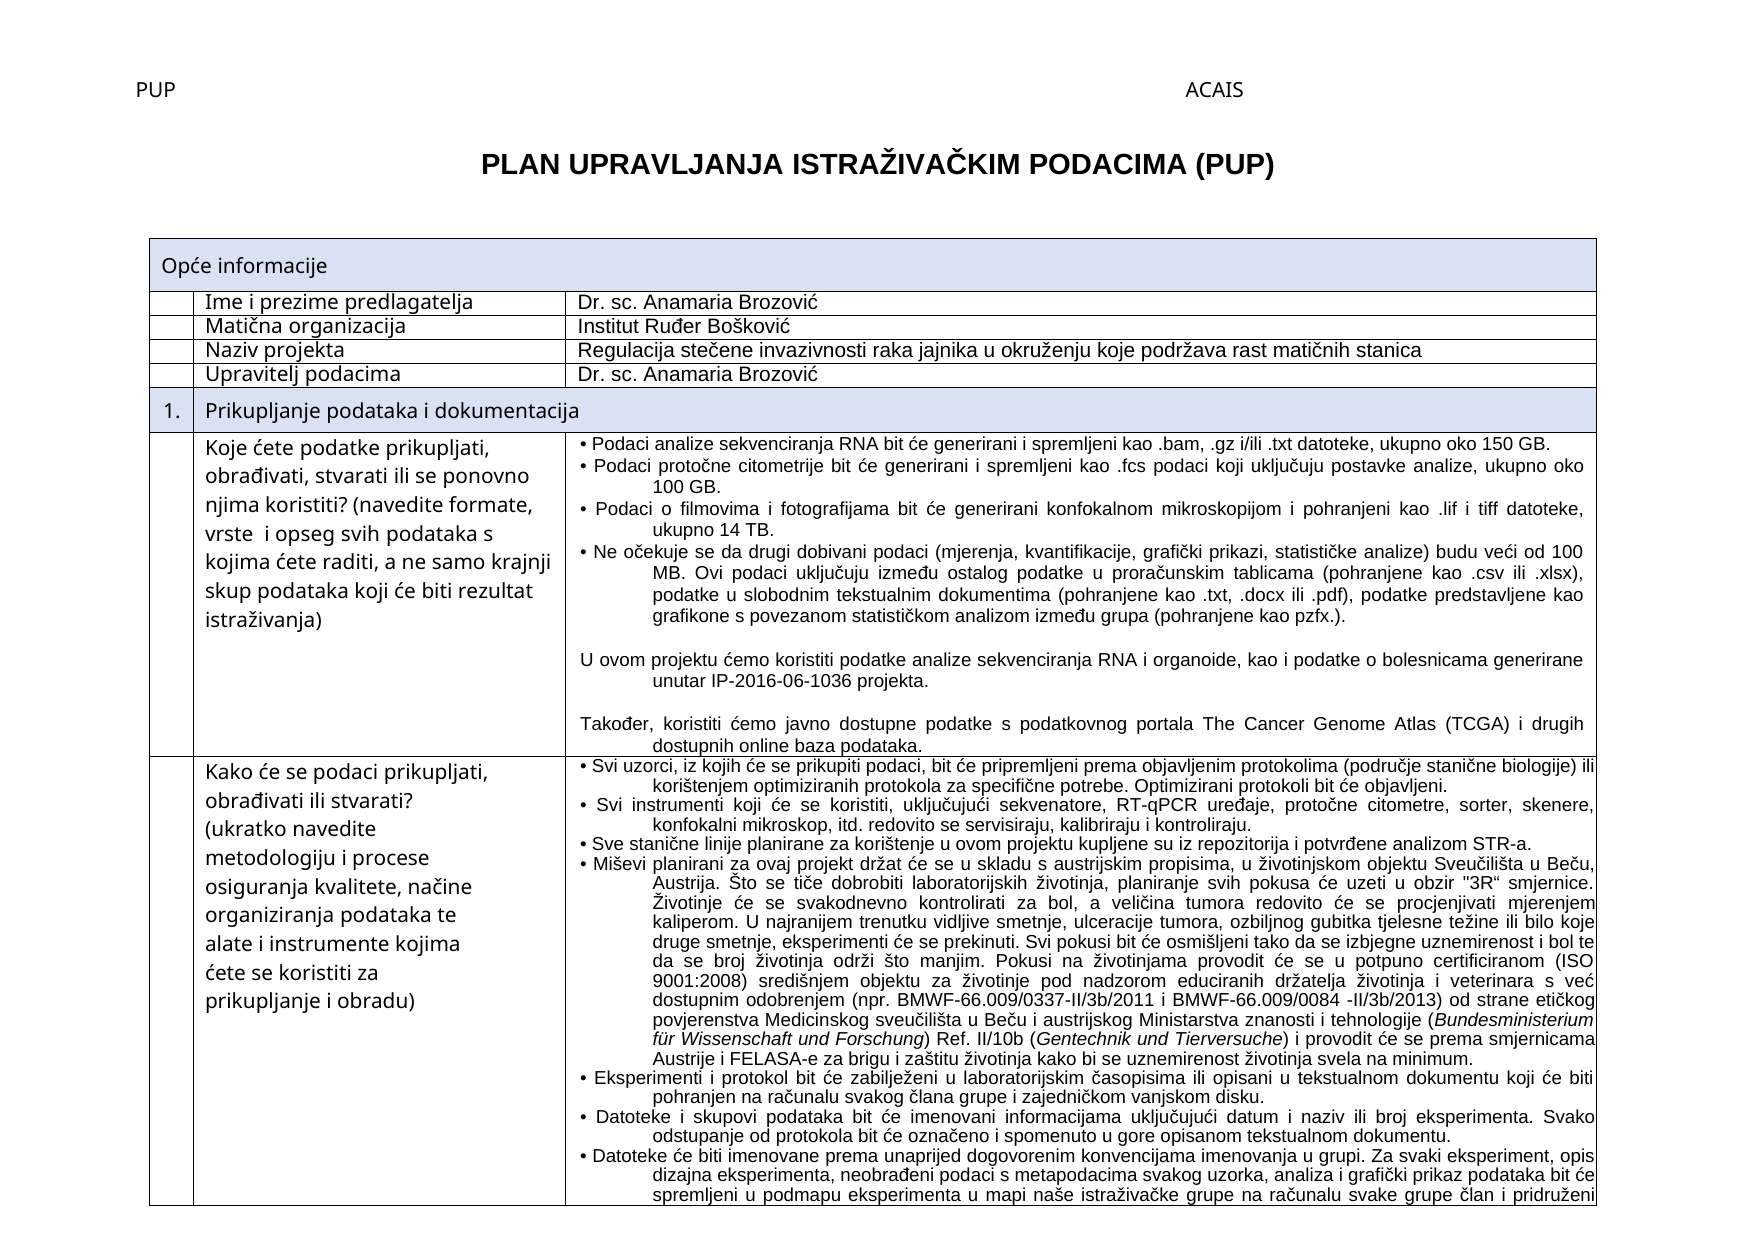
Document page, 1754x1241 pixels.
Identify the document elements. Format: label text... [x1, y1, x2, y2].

table_cell Prikupljanje podataka i dokumentacija [194, 388, 1596, 432]
table_cell [150, 340, 193, 363]
table_header Opće informacije [150, 239, 1596, 291]
table_cell 1. [150, 388, 193, 432]
table_cell [150, 292, 193, 315]
table_cell [150, 364, 193, 387]
table_cell • Podaci analize sekvenciranja RNA bit će generirani i spremljeni kao .bam, .gz i/ili .txt datoteke, ukupno oko 150 GB. • Podaci protočne citometrije bit će generirani i spremljeni kao .fcs podaci koji uključuju postavke analize, ukupno oko 100 GB. • Podaci o filmovima i fotografijama bit će generirani konfokalnom mikroskopijom i pohranjeni kao .lif i tiff datoteke, ukupno 14 TB. • Ne očekuje se da drugi dobivani podaci (mjerenja, kvantifikacije, grafički prikazi, statističke analize) budu veći od 100 MB. Ovi podaci uključuju između ostalog podatke u proračunskim tablicama (pohranjene kao .csv ili .xlsx), podatke u slobodnim tekstualnim dokumentima (pohranjene kao .txt, .docx ili .pdf), podatke predstavljene kao grafikone s povezanom statističkom analizom između grupa (pohranjene kao pzfx.). U ovom projektu ćemo koristiti podatke analize sekvenciranja RNA i organoide, kao i podatke o bolesnicama generirane unutar IP-2016-06-1036 projekta. Također, koristiti ćemo javno dostupne podatke s podatkovnog portala The Cancer Genome Atlas (TCGA) i drugih dostupnih online baza podataka. [566, 433, 1596, 756]
table_cell Naziv projekta [194, 340, 565, 363]
table_cell [150, 316, 193, 339]
table_cell Upravitelj podacima [194, 364, 565, 387]
table_cell Dr. sc. Anamaria Brozović [566, 364, 1596, 387]
table_cell Dr. sc. Anamaria Brozović [566, 292, 1596, 315]
table_cell Regulacija stečene invazivnosti raka jajnika u okruženju koje podržava rast matičnih stanica [566, 340, 1596, 363]
text PLAN UPRAVLJANJA ISTRAŽIVAČKIM PODACIMA (PUP) [147, 147, 1608, 180]
table_cell Matična organizacija [194, 316, 565, 339]
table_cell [194, 757, 565, 1205]
table_cell [150, 433, 193, 756]
table_cell [150, 757, 193, 1205]
table_cell Koje ćete podatke prikupljati, obrađivati, stvarati ili se ponovno njima koristiti? (navedite formate, vrste i opseg svih podataka s kojima ćete raditi, a ne samo krajnji skup podataka koji će biti rezultat istraživanja) [194, 433, 565, 756]
table_cell Institut Ruđer Bošković [566, 316, 1596, 339]
table_cell Ime i prezime predlagatelja [194, 292, 565, 315]
